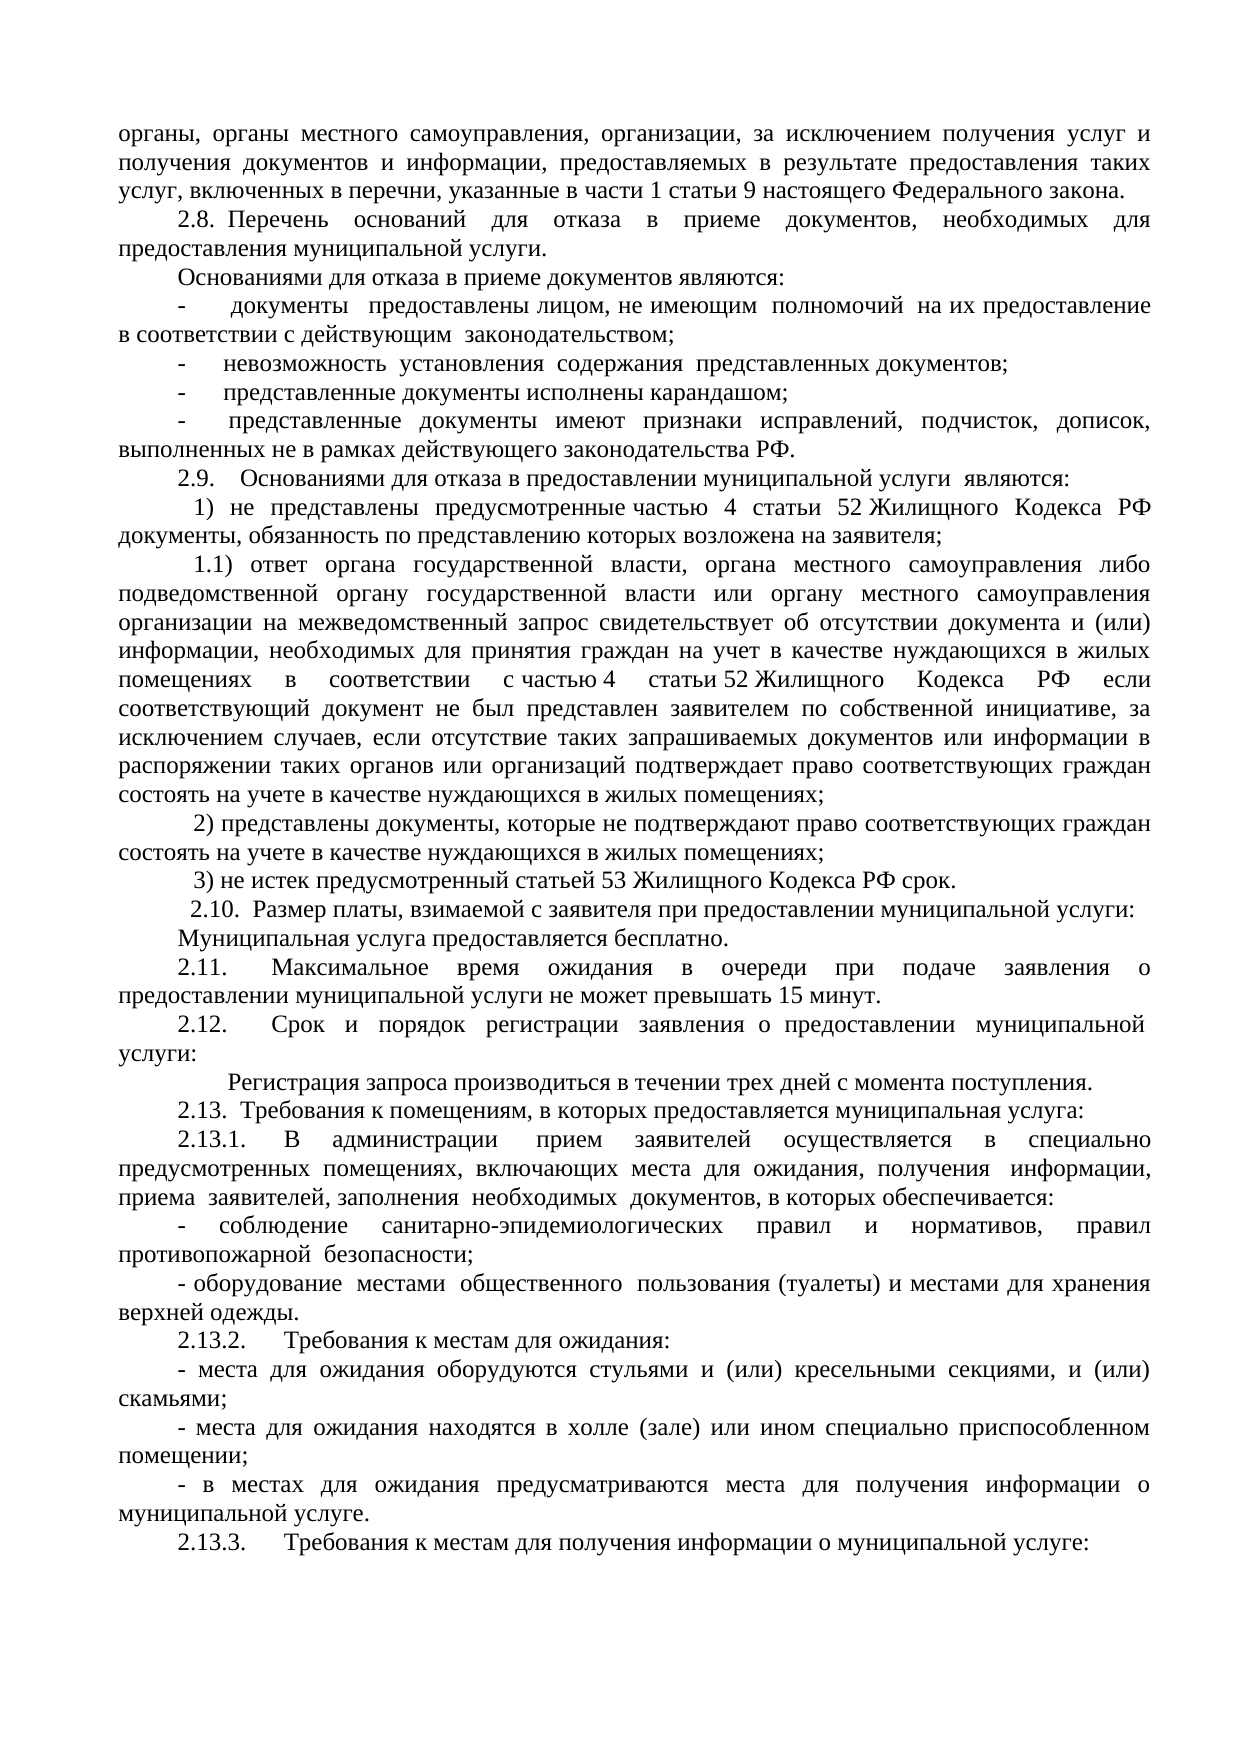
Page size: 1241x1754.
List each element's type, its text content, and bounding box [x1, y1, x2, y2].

text 2.13.1. В администрации прием заявителей осуществляется в специально предусмотренных помещениях, включающих места для ожидания, получения информации, приема заявителей, заполнения необходимых документов, в которых обеспечивается: [118, 1124, 1152, 1211]
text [118, 118, 1152, 204]
text - места для ожидания находятся в холле (зале) или ином специально приспособленном помещении; [118, 1412, 1152, 1469]
text Основаниями для отказа в приеме документов являются: [118, 262, 1152, 291]
text - документы предоставлены лицом, не имеющим полномочий на их предоставление в соответствии с действующим законодательством; [118, 291, 1152, 348]
text 2.13.3. Требования к местам для получения информации о муниципальной услуге: [118, 1527, 1152, 1556]
text 1.1) ответ органа государственной власти, органа местного самоуправления либо подведомственной органу государственной власти или органу местного самоуправления организации на межведомственный запрос свидетельствует об отсутствии документа и (или) информации, необходимых для принятия граждан на учет в качестве нуждающихся в жилых помещениях в соответствии с частью 4 статьи 52 Жилищного Кодекса РФ если соответствующий документ не был представлен заявителем по собственной инициативе, за исключением случаев, если отсутствие таких запрашиваемых документов или информации в распоряжении таких органов или организаций подтверждает право соответствующих граждан состоять на учете в качестве нуждающихся в жилых помещениях; [118, 549, 1152, 808]
text 2.10. Размер платы, взимаемой с заявителя при предоставлении муниципальной услуги: [118, 894, 1152, 923]
text 2) представлены документы, которые не подтверждают право соответствующих граждан состоять на учете в качестве нуждающихся в жилых помещениях; [118, 808, 1152, 866]
text - в местах для ожидания предусматриваются места для получения информации о муниципальной услуге. [118, 1469, 1152, 1527]
text - соблюдение санитарно-эпидемиологических правил и нормативов, правил противопожарной безопасности; [118, 1211, 1152, 1268]
text - оборудование местами общественного пользования (туалеты) и местами для хранения верхней одежды. [118, 1268, 1152, 1326]
text - невозможность установления содержания представленных документов; [118, 348, 1152, 377]
text 2.8. Перечень оснований для отказа в приеме документов, необходимых для предоставления муниципальной услуги. [118, 204, 1152, 262]
text 2.13. Требования к помещениям, в которых предоставляется муниципальная услуга: [118, 1096, 1152, 1124]
text Муниципальная услуга предоставляется бесплатно. [118, 923, 1152, 952]
text Регистрация запроса производиться в течении трех дней с момента поступления. [118, 1067, 1152, 1096]
text 2.9. Основаниями для отказа в предоставлении муниципальной услуги являются: [118, 463, 1152, 492]
text - представленные документы исполнены карандашом; [118, 377, 1152, 406]
text 2.13.2. Требования к местам для ожидания: [118, 1326, 1152, 1354]
text - места для ожидания оборудуются стульями и (или) кресельными секциями, и (или) скамьями; [118, 1354, 1152, 1412]
text 3) не истек предусмотренный статьей 53 Жилищного Кодекса РФ срок. [118, 866, 1152, 894]
text 2.11. Максимальное время ожидания в очереди при подаче заявления о предоставлении муниципальной услуги не может превышать 15 минут. [118, 952, 1152, 1009]
text 2.12. Срок и порядок регистрации заявления о предоставлении муниципальной услуги: [118, 1009, 1152, 1067]
text - представленные документы имеют признаки исправлений, подчисток, дописок, выполненных не в рамках действующего законодательства РФ. [118, 406, 1152, 463]
text 1) не представлены предусмотренные частью 4 статьи 52 Жилищного Кодекса РФ документы, обязанность по представлению которых возложена на заявителя; [118, 492, 1152, 549]
